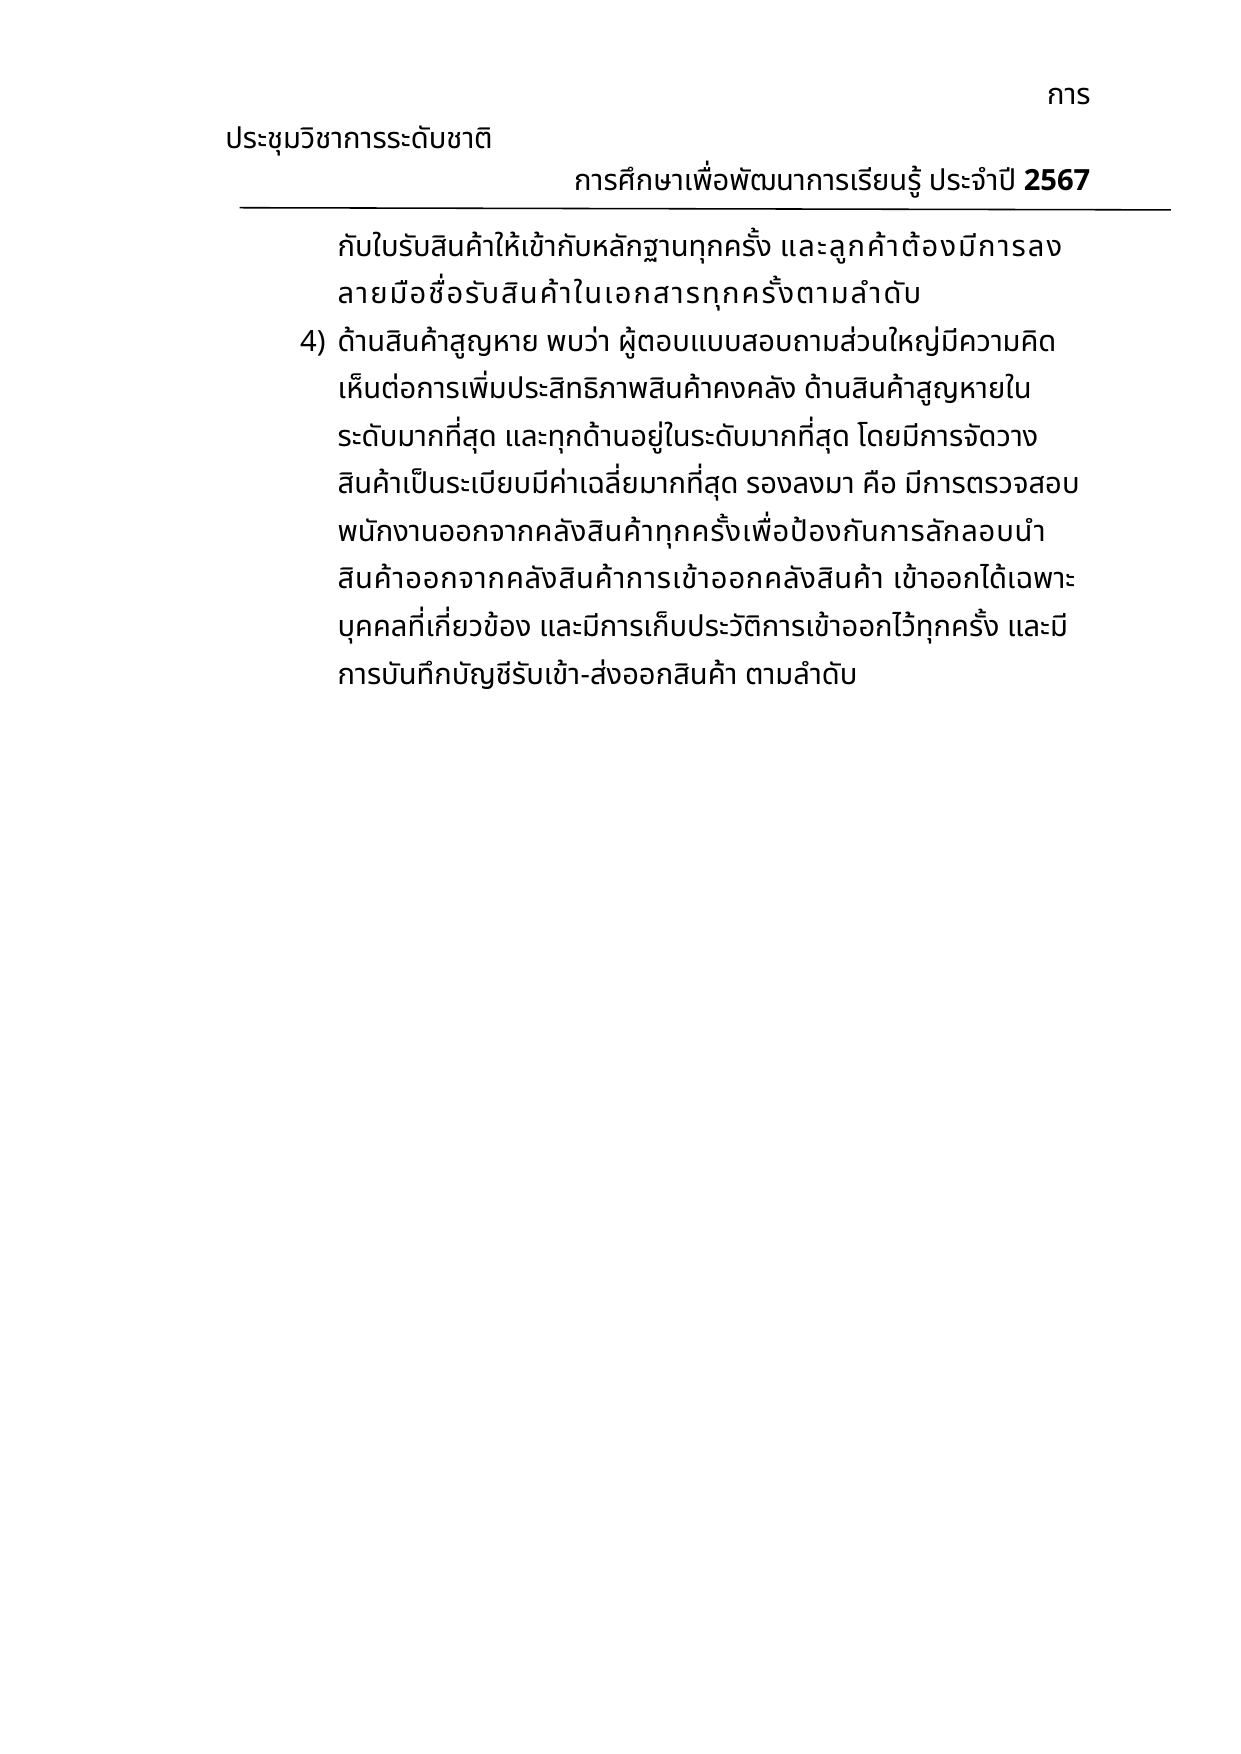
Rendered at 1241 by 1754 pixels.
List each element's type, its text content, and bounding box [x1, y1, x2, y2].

list ด้านสินค้าสูญหาย พบว่า ผู้ตอบแบบสอบถามส่วนใหญ่มีความคิดเห็นต่อการเพิ่มประสิทธิภาพสินค้าคงคลัง ด้านสินค้าสูญหายในระดับมากที่สุด และทุกด้านอยู่ในระดับมากที่สุด โดยมีการจัดวางสินค้าเป็นระเบียบมีค่าเฉลี่ยมากที่สุด รองลงมา คือ มีการตรวจสอบพนักงานออกจากคลังสินค้าทุกครั้งเพื่อป้องกันการลักลอบนำสินค้าออกจากคลังสินค้าการเข้าออกคลังสินค้า เข้าออกได้เฉพาะบุคคลที่เกี่ยวข้อง และมีการเก็บประวัติการเข้าออกไว้ทุกครั้ง และมีการบันทึกบัญชีรับเข้า-ส่งออกสินค้า ตามลำดับ [300, 320, 1090, 697]
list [300, 225, 1090, 317]
